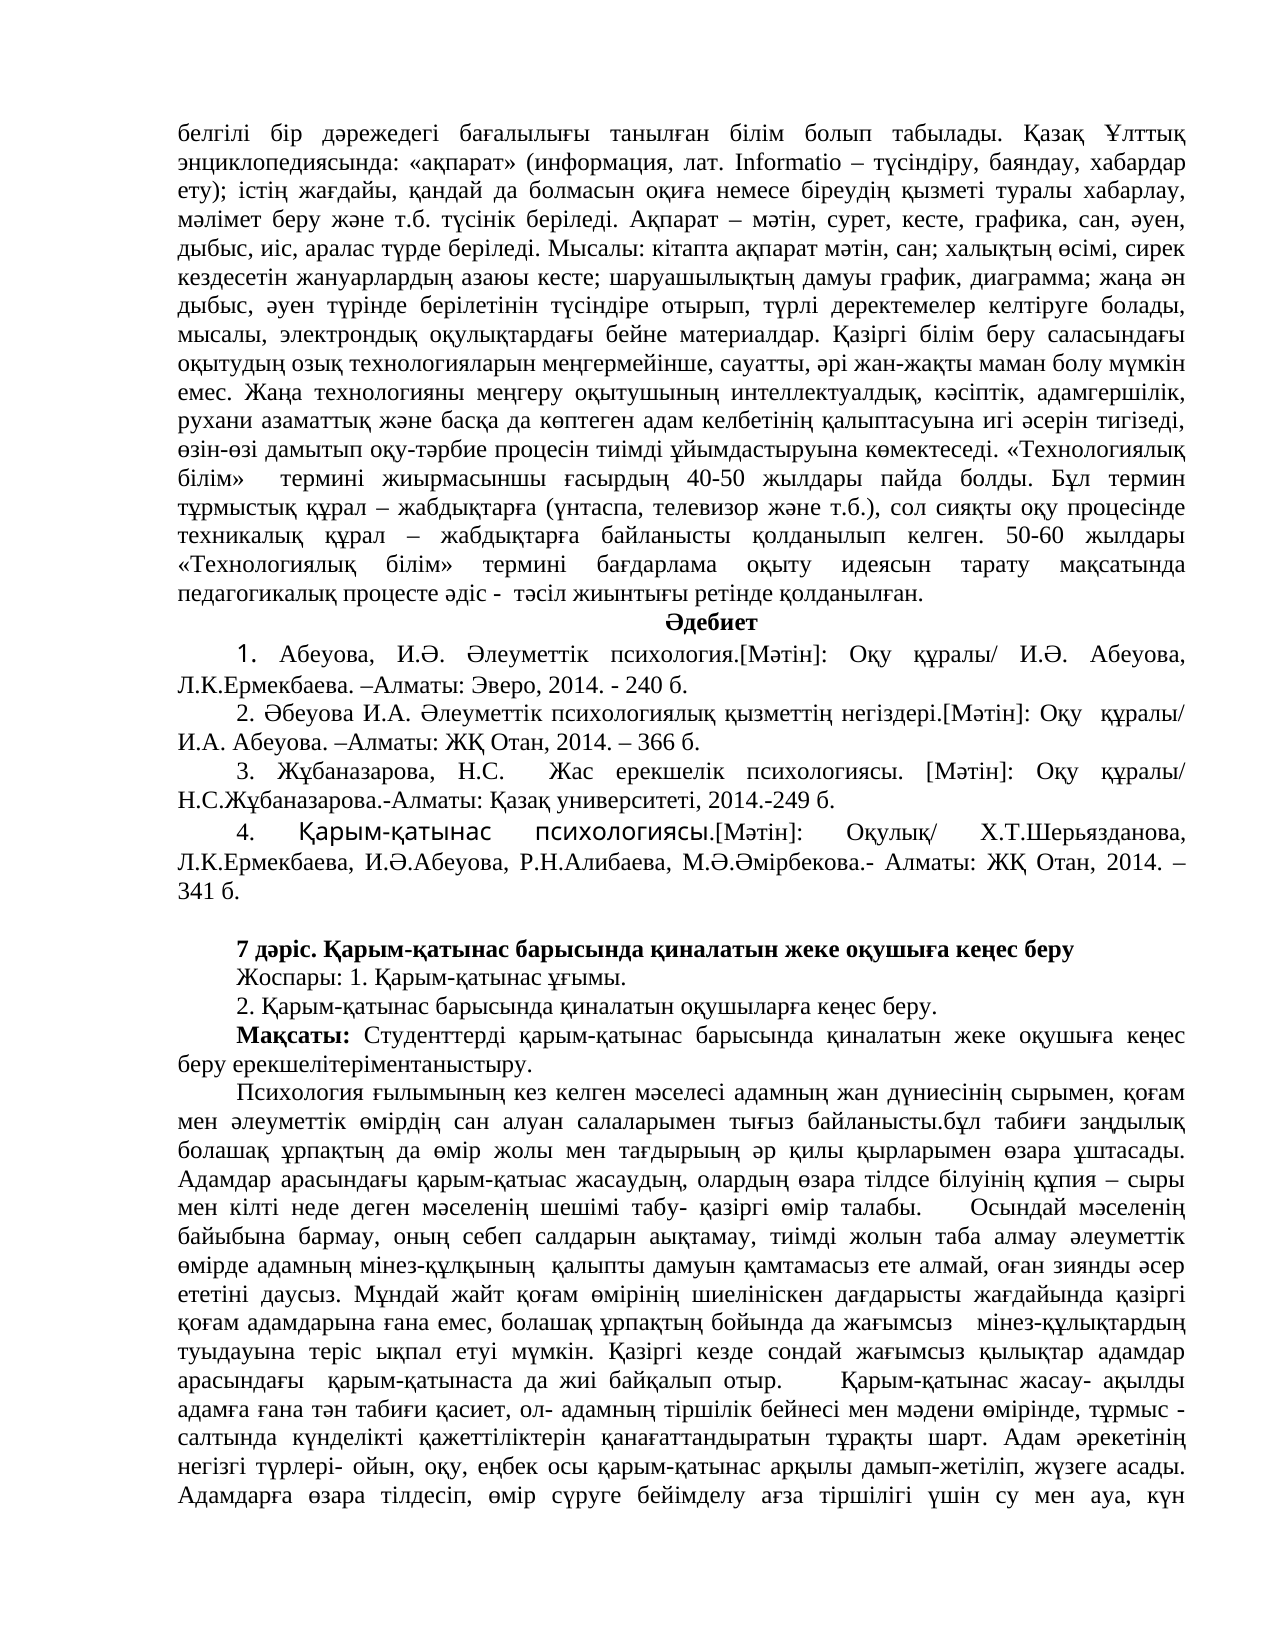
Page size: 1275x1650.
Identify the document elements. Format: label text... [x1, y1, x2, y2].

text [177, 118, 1186, 607]
text 1. Абеуова, И.Ә. Әлеуметтік психология.[Мәтін]: Оқу құралы/ И.Ә. Абеуова, Л.К.Ермекбаева. –Алматы: Эверо, 2014. - 240 б. [177, 636, 1186, 698]
text 7 дәріс. Қарым-қатынас барысында қиналатын жеке оқушыға кеңес беру [177, 934, 1186, 962]
text Әдебиет [177, 607, 1186, 636]
text 2. Қарым-қатынас барысында қиналатын оқушыларға кеңес беру. [177, 991, 1186, 1020]
text 4. Қарым-қатынас психологиясы.[Мәтін]: Оқулық/ Х.Т.Шерьязданова, Л.К.Ермекбаева, И.Ә.Абеуова, Р.Н.Алибаева, М.Ә.Әмірбекова.- Алматы: ЖҚ Отан, 2014. – 341 б. [177, 813, 1186, 905]
text Жоспары: 1. Қарым-қатынас ұғымы. [177, 962, 1186, 991]
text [177, 1077, 1186, 1509]
text Мақсаты: Студенттерді қарым-қатынас барысында қиналатын жеке оқушыға кеңес беру ерекшелітеріментаныстыру. [177, 1020, 1186, 1077]
text 2. Әбеуова И.А. Әлеуметтік психологиялық қызметтің негіздері.[Мәтін]: Оқу құралы/ И.А. Абеуова. –Алматы: ЖҚ Отан, 2014. – 366 б. [177, 698, 1186, 756]
text 3. Жұбаназарова, Н.С. Жас ерекшелік психологиясы. [Мәтін]: Оқу құралы/ Н.С.Жұбаназарова.-Алматы: Қазақ университеті, 2014.-249 б. [177, 756, 1186, 813]
